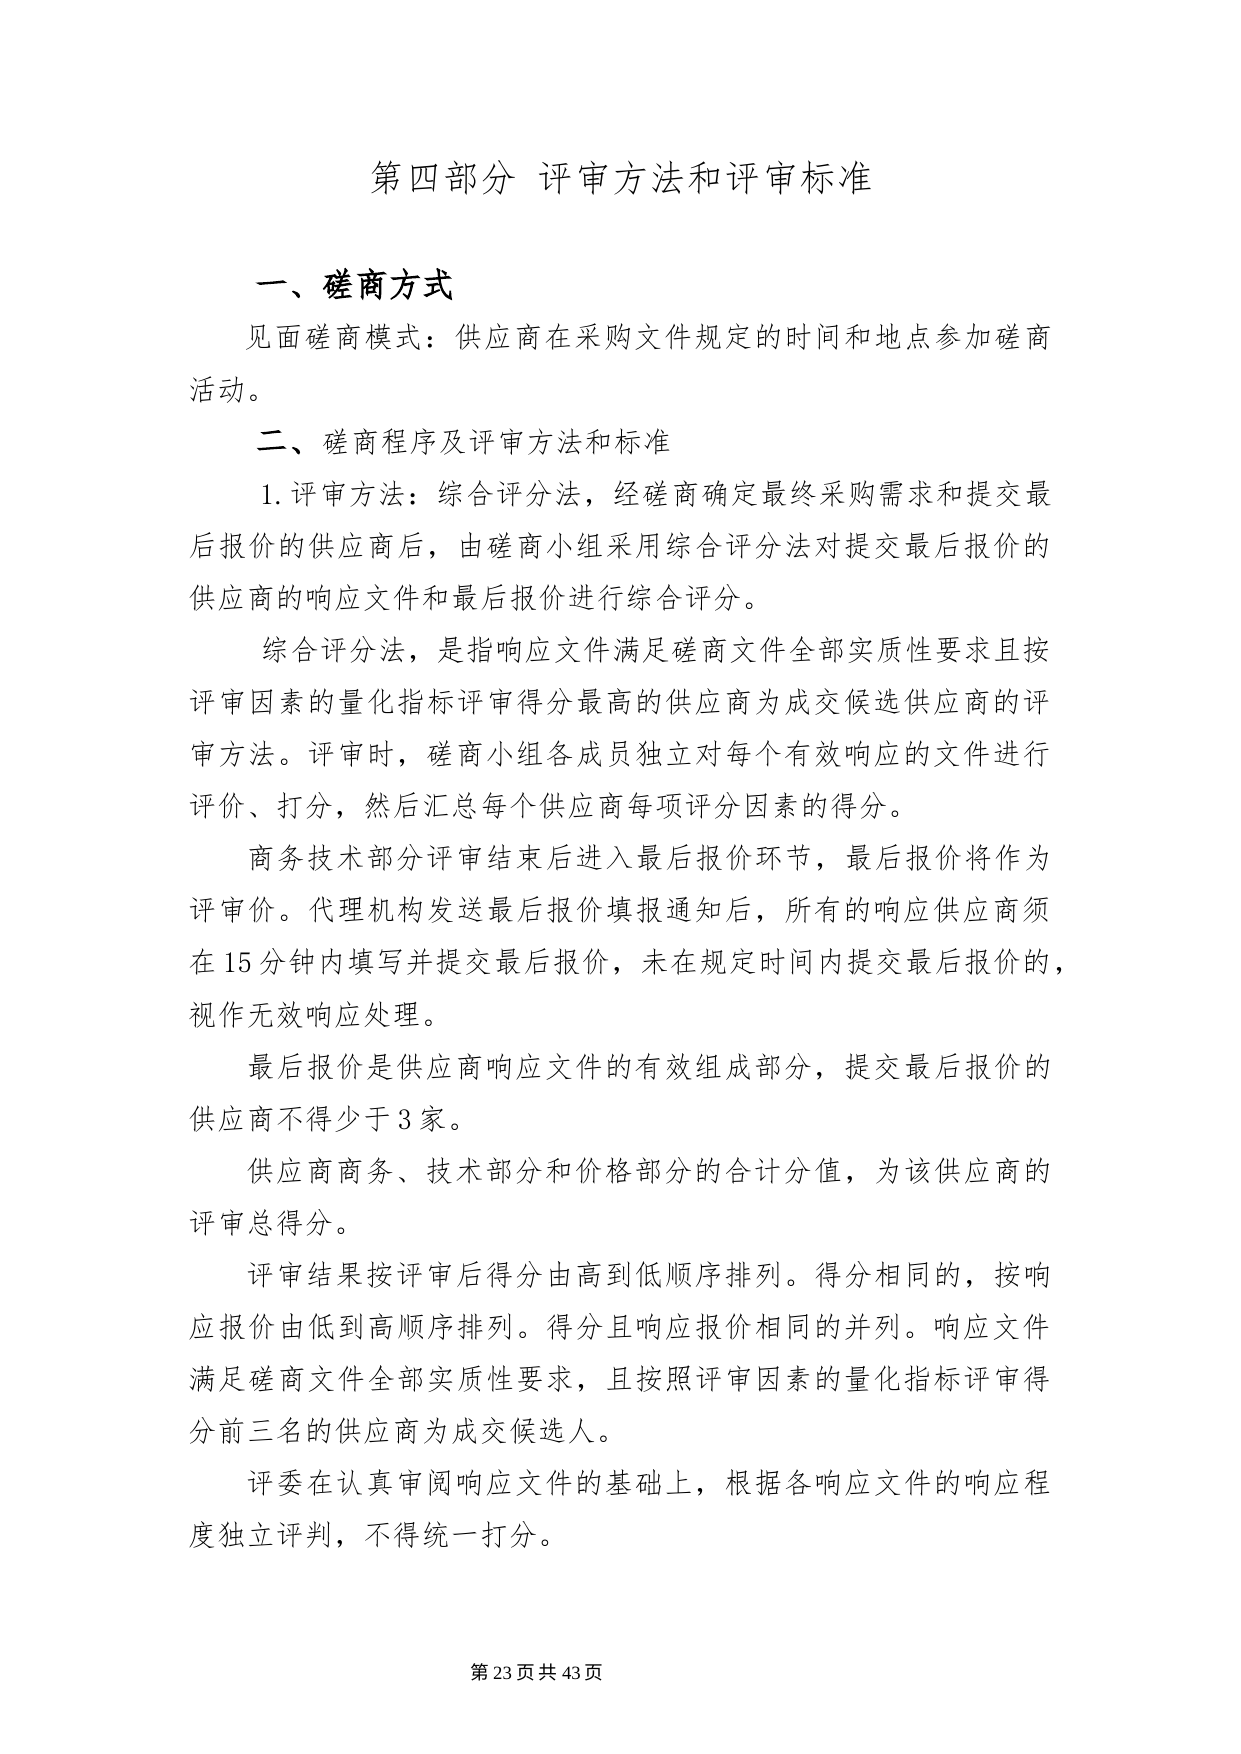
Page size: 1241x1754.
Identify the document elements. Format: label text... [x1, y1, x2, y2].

text 1.评审方法：综合评分法，经磋商确定最终采购需求和提交最后报价的供应商后，由磋商小组采用综合评分法对提交最后报价的供应商的响应文件和最后报价进行综合评分。 [187, 462, 1053, 619]
text 二、磋商程序及评审方法和标准 [187, 410, 1053, 462]
text 综合评分法，是指响应文件满足磋商文件全部实质性要求且按评审因素的量化指标评审得分最高的供应商为成交候选供应商的评审方法。评审时，磋商小组各成员独立对每个有效响应的文件进行评价、打分，然后汇总每个供应商每项评分因素的得分。 [187, 619, 1053, 827]
text 评委在认真审阅响应文件的基础上，根据各响应文件的响应程度独立评判，不得统一打分。 [187, 1452, 1053, 1556]
text 供应商商务、技术部分和价格部分的合计分值，为该供应商的评审总得分。 [187, 1139, 1053, 1244]
text 一、磋商方式 [187, 254, 1053, 306]
text 第四部分 评审方法和评审标准 [187, 150, 1053, 202]
text 商务技术部分评审结束后进入最后报价环节，最后报价将作为评审价。代理机构发送最后报价填报通知后，所有的响应供应商须在15分钟内填写并提交最后报价，未在规定时间内提交最后报价的，视作无效响应处理。 [187, 827, 1053, 1035]
text 见面磋商模式：供应商在采购文件规定的时间和地点参加磋商活动。 [187, 306, 1053, 410]
text 评审结果按评审后得分由高到低顺序排列。得分相同的，按响应报价由低到高顺序排列。得分且响应报价相同的并列。响应文件满足磋商文件全部实质性要求，且按照评审因素的量化指标评审得分前三名的供应商为成交候选人。 [187, 1244, 1053, 1452]
text 最后报价是供应商响应文件的有效组成部分，提交最后报价的供应商不得少于3家。 [187, 1035, 1053, 1139]
